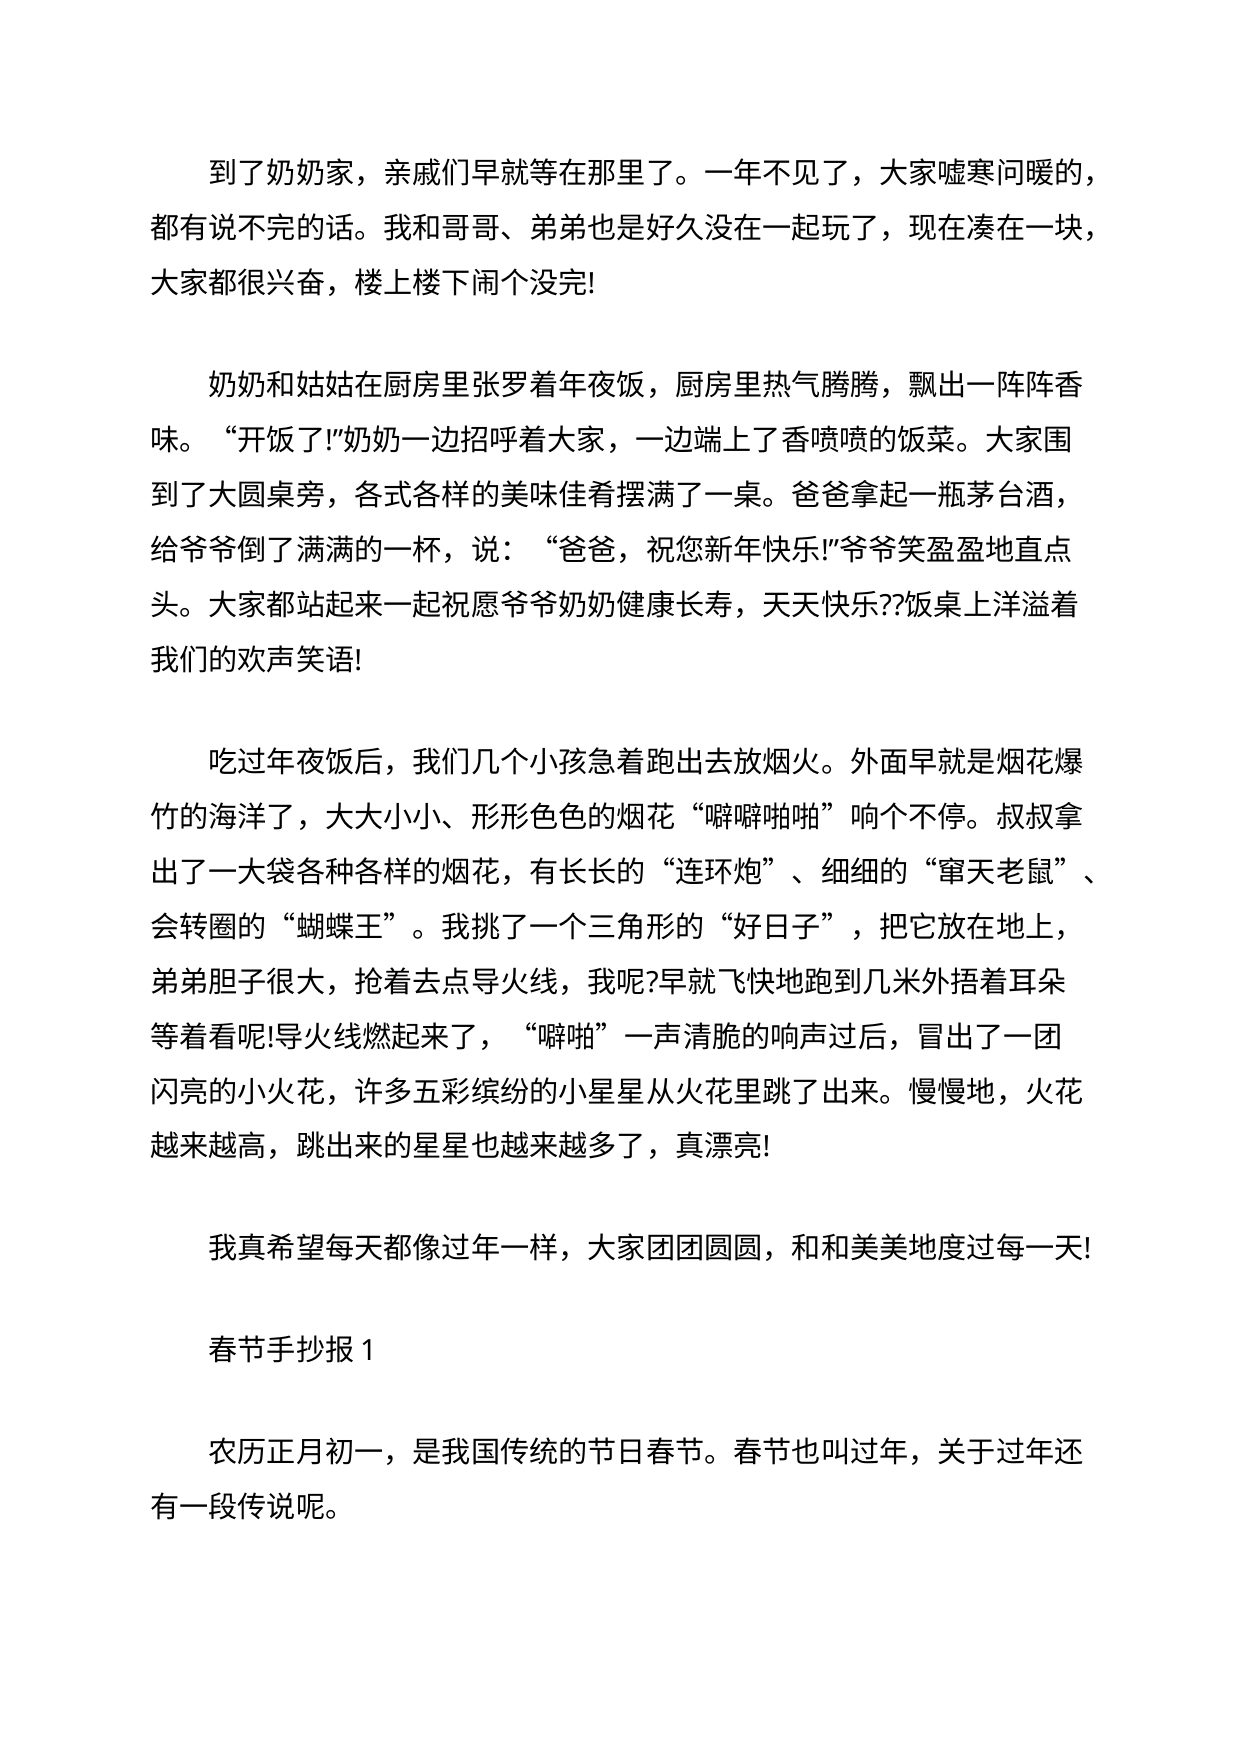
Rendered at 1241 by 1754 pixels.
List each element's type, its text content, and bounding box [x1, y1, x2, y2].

text 奶奶和姑姑在厨房里张罗着年夜饭，厨房里热气腾腾，飘出一阵阵香味。“开饭了!”奶奶一边招呼着大家，一边端上了香喷喷的饭菜。大家围到了大圆桌旁，各式各样的美味佳肴摆满了一桌。爸爸拿起一瓶茅台酒，给爷爷倒了满满的一杯，说：“爸爸，祝您新年快乐!”爷爷笑盈盈地直点头。大家都站起来一起祝愿爷爷奶奶健康长寿，天天快乐??饭桌上洋溢着我们的欢声笑语! [150, 362, 1090, 679]
text 到了奶奶家，亲戚们早就等在那里了。一年不见了，大家嘘寒问暖的，都有说不完的话。我和哥哥、弟弟也是好久没在一起玩了，现在凑在一块，大家都很兴奋，楼上楼下闹个没完! [150, 150, 1090, 302]
text 我真希望每天都像过年一样，大家团团圆圆，和和美美地度过每一天! [150, 1225, 1090, 1267]
text 农历正月初一，是我国传统的节日春节。春节也叫过年，关于过年还有一段传说呢。 [150, 1429, 1090, 1526]
text 春节手抄报1 [150, 1327, 1090, 1369]
text 吃过年夜饭后，我们几个小孩急着跑出去放烟火。外面早就是烟花爆竹的海洋了，大大小小、形形色色的烟花“噼噼啪啪”响个不停。叔叔拿出了一大袋各种各样的烟花，有长长的“连环炮”、细细的“窜天老鼠”、会转圈的“蝴蝶王”。我挑了一个三角形的“好日子”，把它放在地上，弟弟胆子很大，抢着去点导火线，我呢?早就飞快地跑到几米外捂着耳朵等着看呢!导火线燃起来了，“噼啪”一声清脆的响声过后，冒出了一团闪亮的小火花，许多五彩缤纷的小星星从火花里跳了出来。慢慢地，火花越来越高，跳出来的星星也越来越多了，真漂亮! [150, 738, 1090, 1165]
